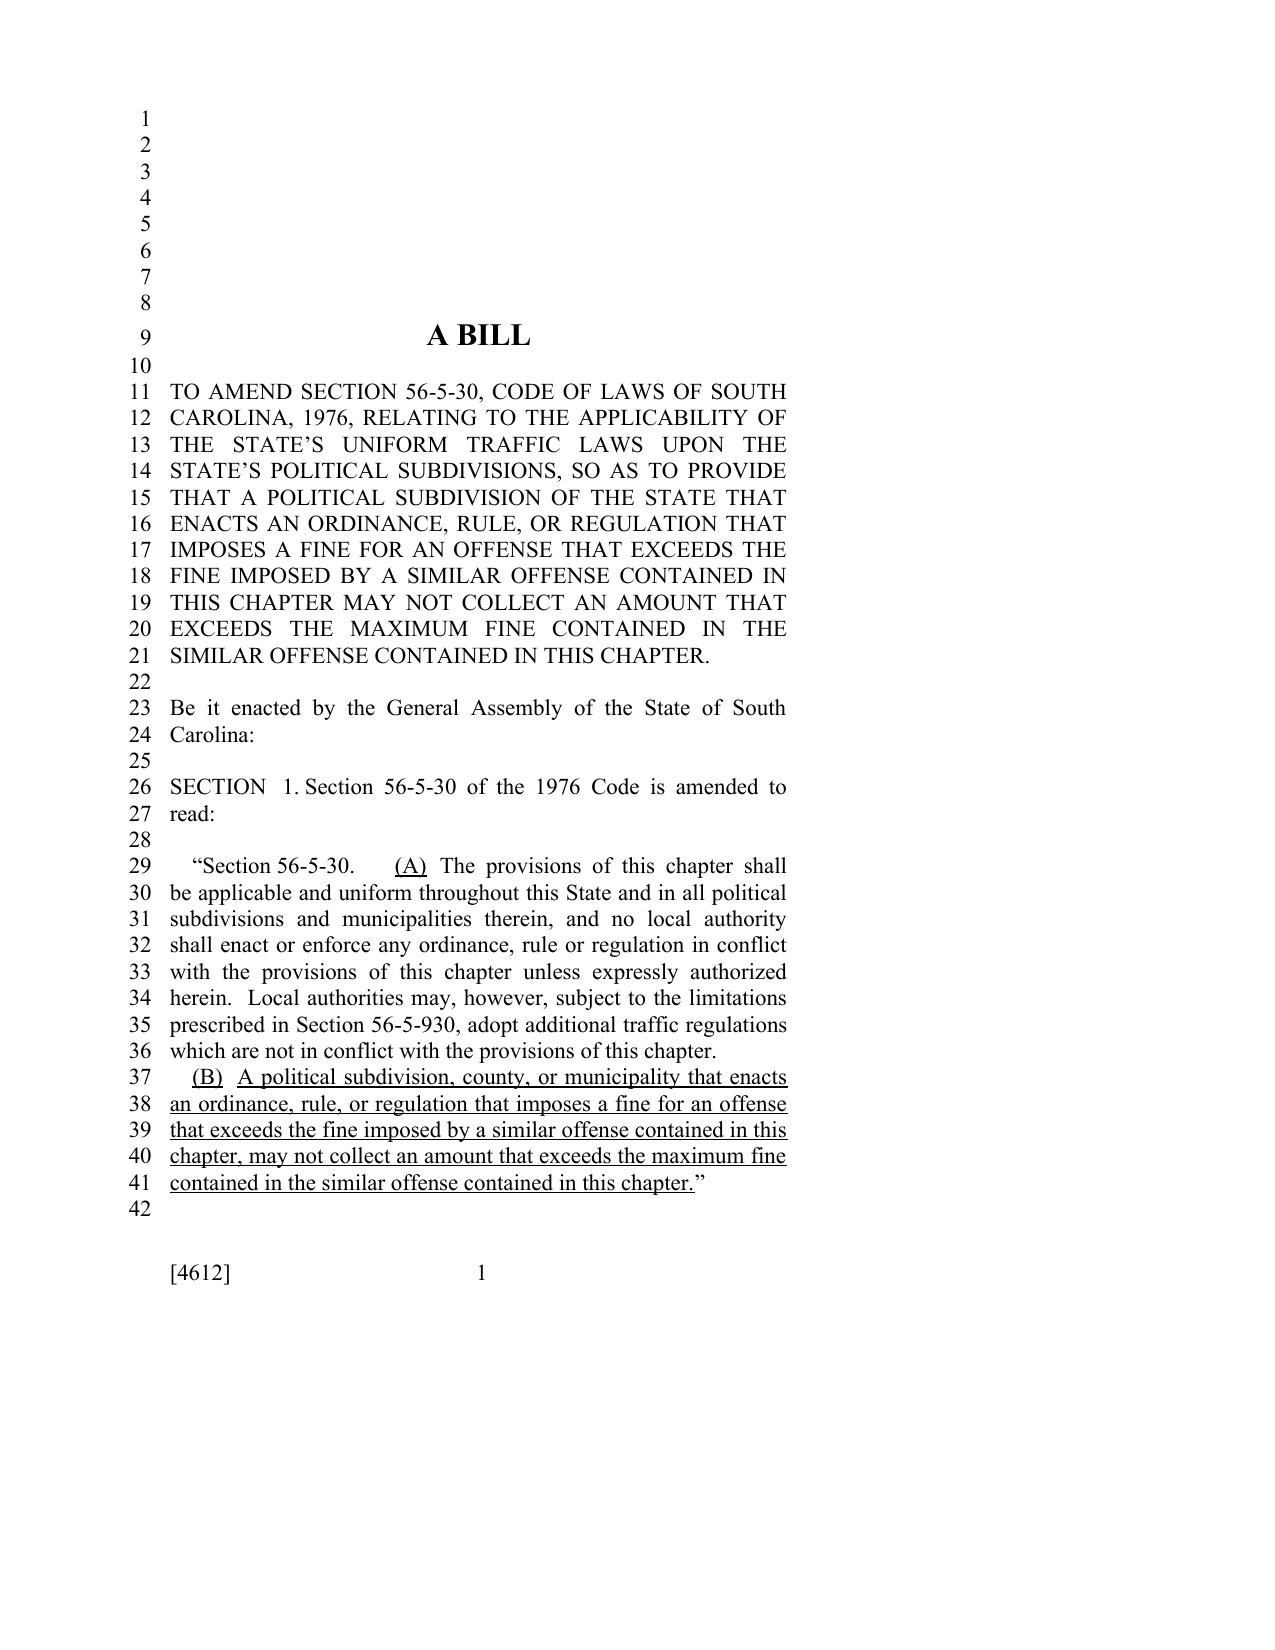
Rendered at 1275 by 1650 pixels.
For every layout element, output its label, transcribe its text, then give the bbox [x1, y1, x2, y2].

text SECTION 1. Section 56-5-30 of the 1976 Code is amended to read: [169, 773, 787, 826]
text (B) A political subdivision, county, or municipality that enacts an ordinance, rule, or regulation that imposes a fine for an offense that exceeds the fine imposed by a similar offense contained in this chapter, may not collect an amount that exceeds the maximum fine contained in the similar offense contained in this chapter.” [169, 1063, 787, 1113]
text Be it enacted by the General Assembly of the State of South Carolina: [169, 694, 787, 747]
text A BILL [169, 316, 787, 352]
text “Section 56-5-30. (A) The provisions of this chapter shall be applicable and uniform throughout this State and in all political subdivisions and municipalities therein, and no local authority shall enact or enforce any ordinance, rule or regulation in conflict with the provisions of this chapter unless expressly authorized herein. Local authorities may, however, subject to the limitations prescribed in Section 56-5-930, adopt additional traffic regulations which are not in conflict with the provisions of this chapter. [169, 852, 787, 1063]
text TO AMEND SECTION 56-5-30, CODE OF LAWS OF SOUTH CAROLINA, 1976, RELATING TO THE APPLICABILITY OF THE STATE’S UNIFORM TRAFFIC LAWS UPON THE STATE’S POLITICAL SUBDIVISIONS, SO AS TO PROVIDE THAT A POLITICAL SUBDIVISION OF THE STATE THAT ENACTS AN ORDINANCE, RULE, OR REGULATION THAT IMPOSES A FINE FOR AN OFFENSE THAT EXCEEDS THE FINE IMPOSED BY A SIMILAR OFFENSE CONTAINED IN THIS CHAPTER MAY NOT COLLECT AN AMOUNT THAT EXCEEDS THE MAXIMUM FINE CONTAINED IN THE SIMILAR OFFENSE CONTAINED IN THIS CHAPTER. [169, 378, 787, 668]
